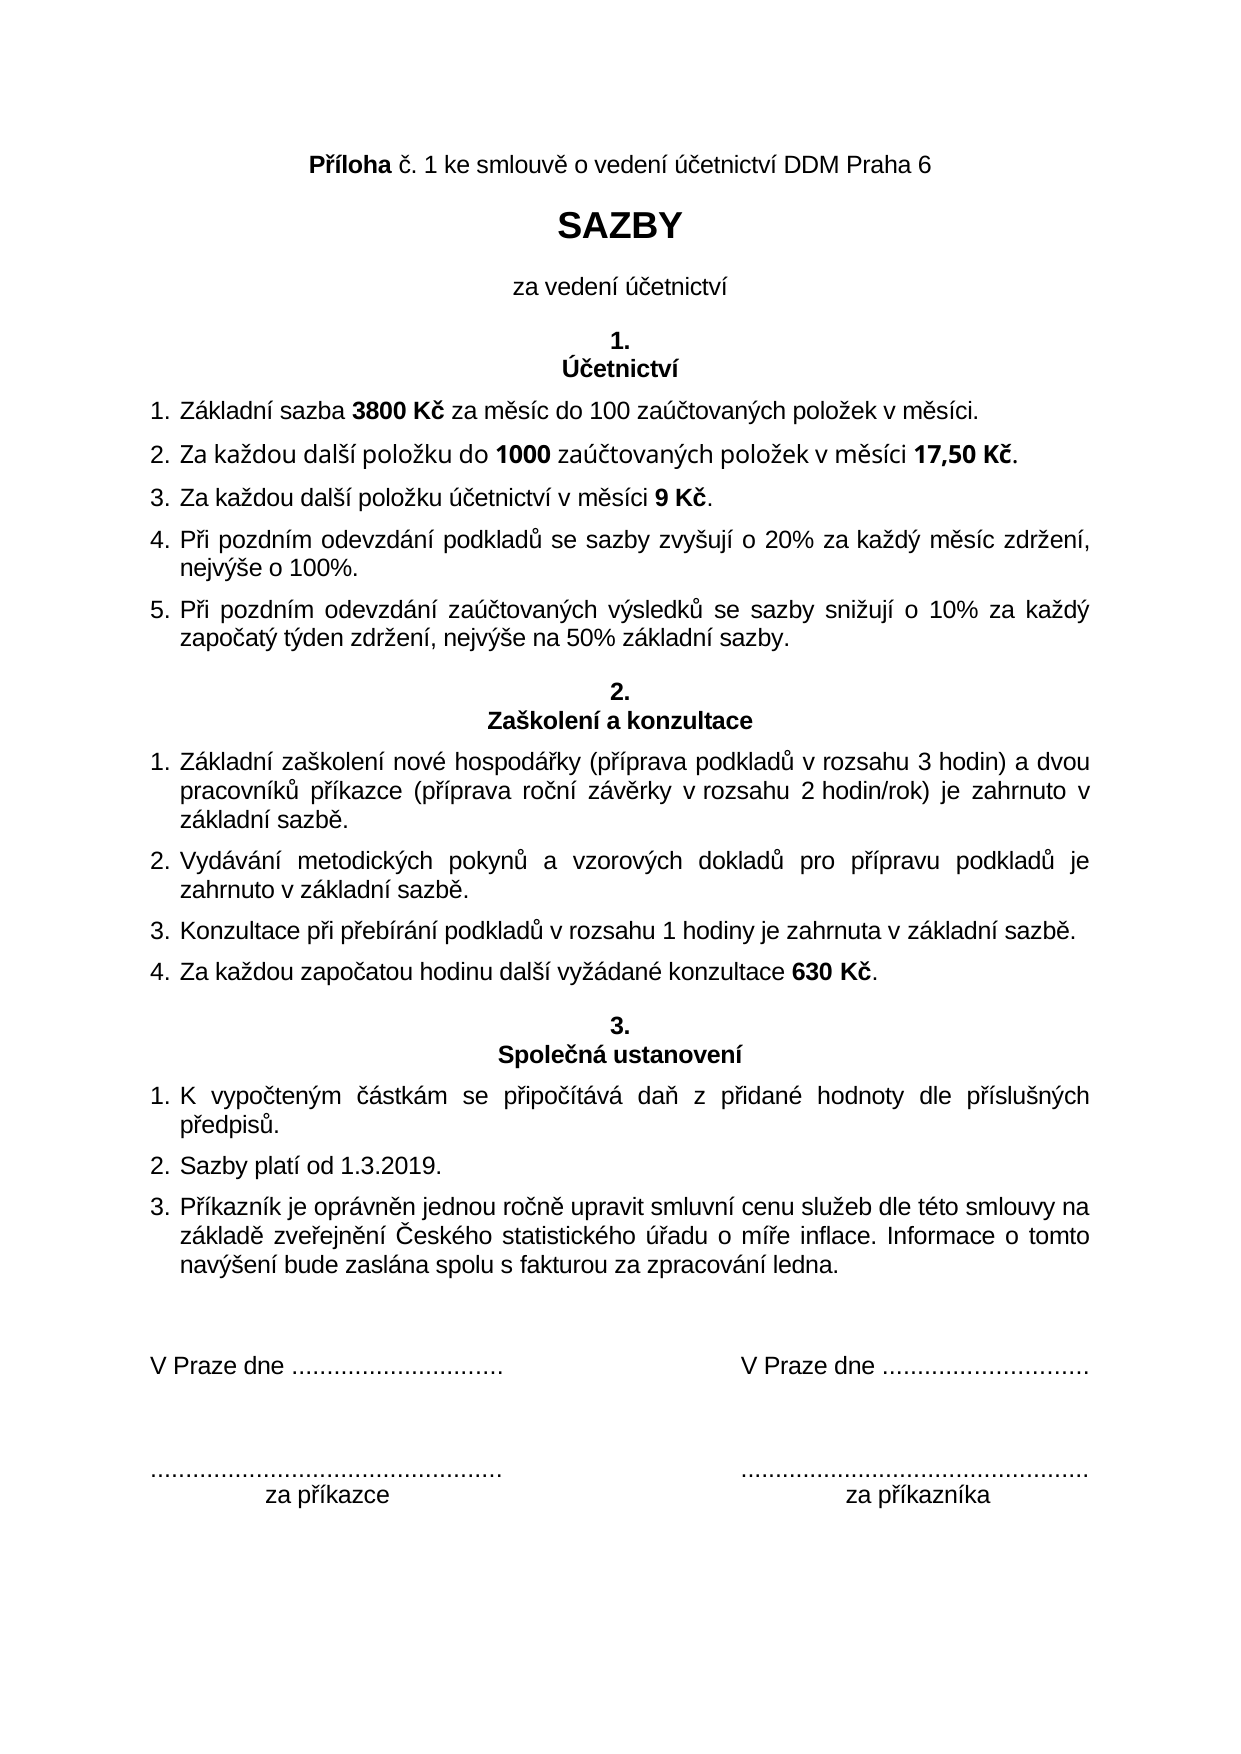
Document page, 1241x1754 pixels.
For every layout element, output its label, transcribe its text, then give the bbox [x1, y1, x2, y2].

text Zaškolení a konzultace [150, 706, 1090, 735]
list Za každou další položku účetnictví v měsíci 9 Kč. [150, 483, 1090, 512]
list Za každou započatou hodinu další vyžádané konzultace 630 Kč. [150, 957, 1090, 986]
text Účetnictví [150, 354, 1090, 383]
list Při pozdním odevzdání podkladů se sazby zvyšují o 20% za každý měsíc zdržení, nejvýše o 100%. [150, 525, 1090, 582]
text 1. [150, 326, 1090, 354]
list Vydávání metodických pokynů a vzorových dokladů pro přípravu podkladů je zahrnuto v základní sazbě. [150, 846, 1090, 903]
text Příloha č. 1 ke smlouvě o vedení účetnictví DDM Praha 6 [150, 150, 1090, 179]
text za příkazce za příkazníka [150, 1483, 1090, 1509]
list Při pozdním odevzdání zaúčtovaných výsledků se sazby snižují o 10% za každý započatý týden zdržení, nejvýše na 50% základní sazby. [150, 595, 1090, 652]
list Příkazník je oprávněn jednou ročně upravit smluvní cenu služeb dle této smlouvy na základě zveřejnění Českého statistického úřadu o míře inflace. Informace o tomto navýšení bude zaslána spolu s fakturou za zpracování ledna. [150, 1192, 1090, 1278]
list K vypočteným částkám se připočítává daň z přidané hodnoty dle příslušných předpisů. [150, 1081, 1090, 1138]
text 2. [150, 677, 1090, 706]
list Za každou další položku do 1000 zaúčtovaných položek v měsíci 17,50 Kč. [150, 437, 1090, 471]
text 3. [150, 1011, 1090, 1040]
text Společná ustanovení [150, 1040, 1090, 1068]
text SAZBY [150, 204, 1090, 247]
text V Praze dne V Praze dne [150, 1353, 1090, 1379]
text za vedení účetnictví [150, 272, 1090, 301]
list Konzultace při přebírání podkladů v rozsahu 1 hodiny je zahrnuta v základní sazbě. [150, 916, 1090, 945]
list Sazby platí od 1.3.2019. [150, 1151, 1090, 1180]
list Základní zaškolení nové hospodářky (příprava podkladů v rozsahu 3 hodin) a dvou pracovníků příkazce (příprava roční závěrky v rozsahu 2 hodin/rok) je zahrnuto v základní sazbě. [150, 747, 1090, 833]
list Základní sazba 3800 Kč za měsíc do 100 zaúčtovaných položek v měsíci. [150, 396, 1090, 424]
